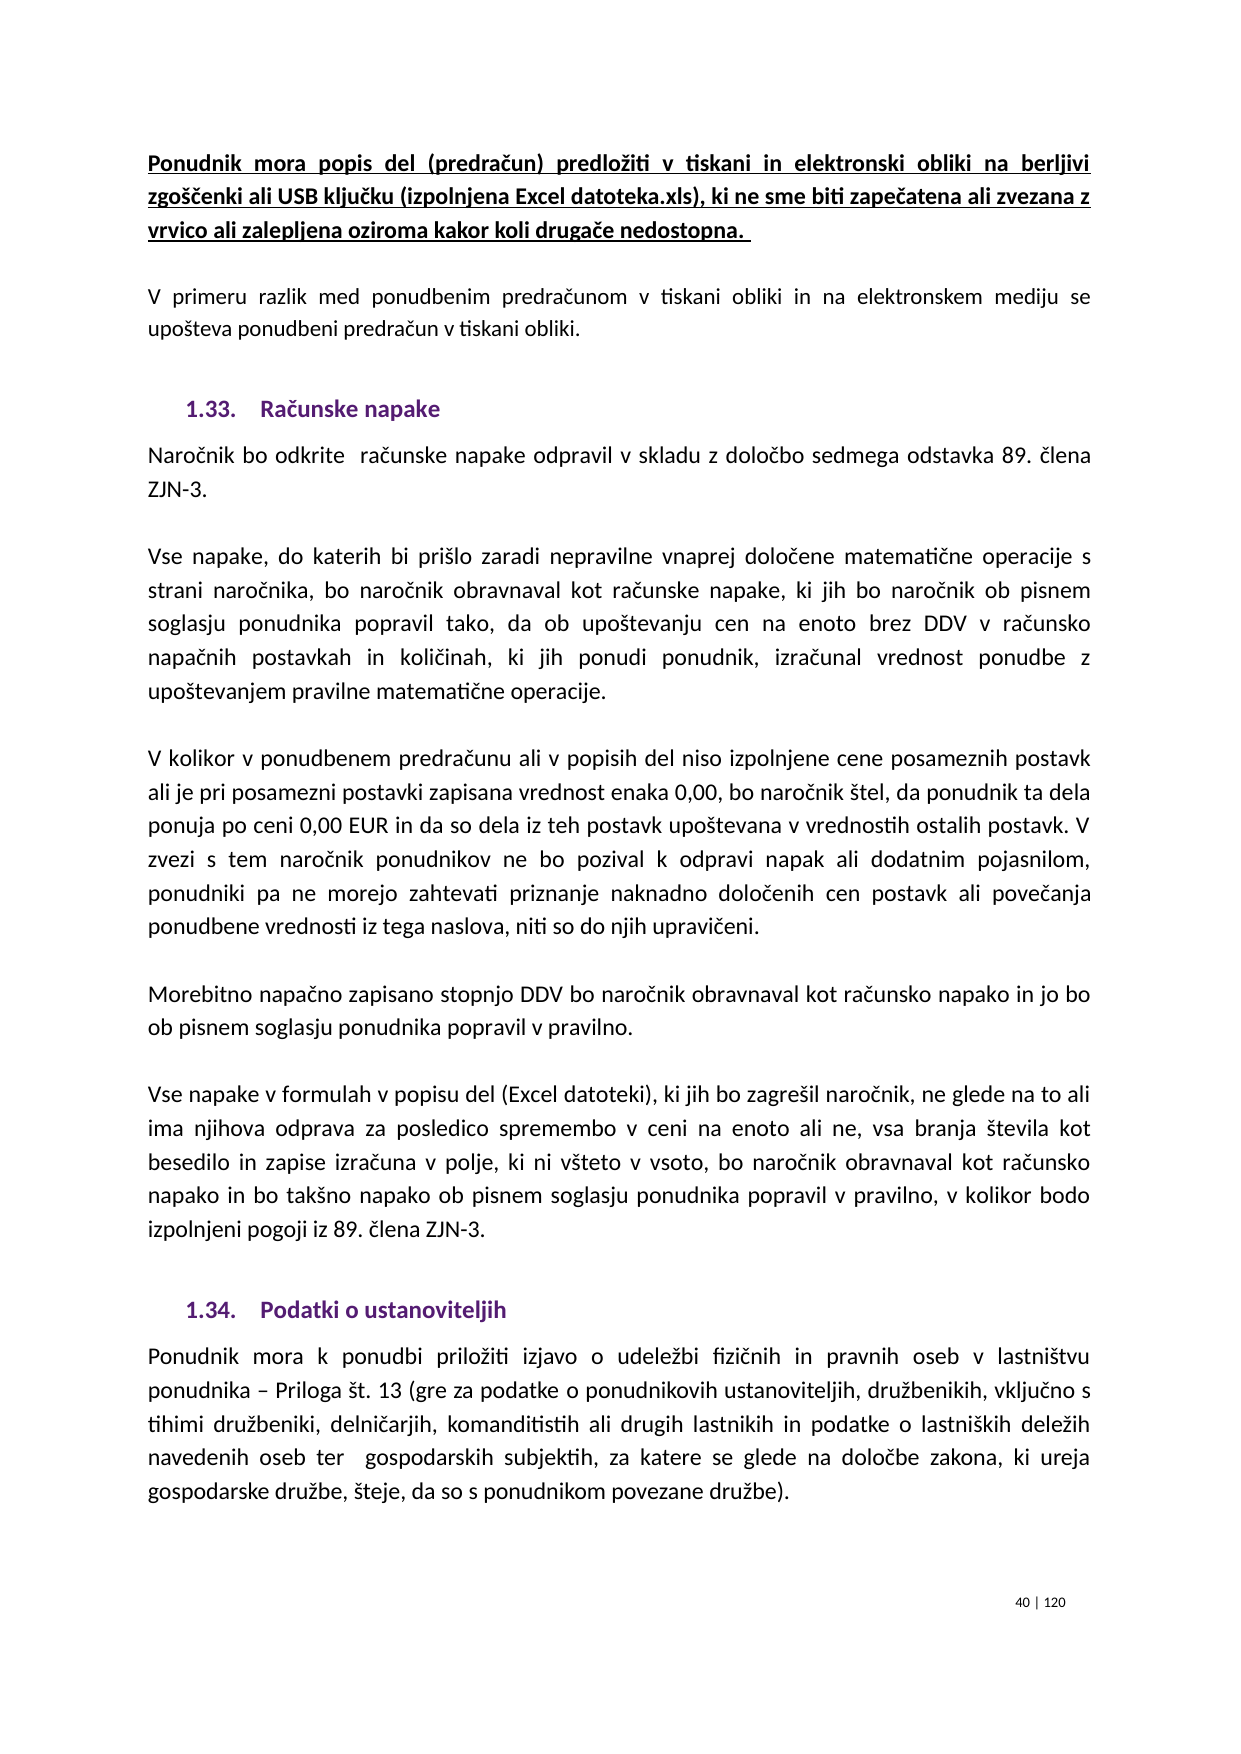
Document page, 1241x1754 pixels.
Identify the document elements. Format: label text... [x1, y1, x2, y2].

subtitle Podatki o ustanoviteljih [185, 1294, 1092, 1324]
text Vse napake v formulah v popisu del (Excel datoteki), ki jih bo zagrešil naročnik, ne glede na to ali ima njihova odprava za posledico spremembo v ceni na enoto ali ne, vsa branja števila kot besedilo in zapise izračuna v polje, ki ni všteto v vsoto, bo naročnik obravnaval kot računsko napako in bo takšno napako ob pisnem soglasju ponudnika popravil v pravilno, v kolikor bodo izpolnjeni pogoji iz 89. člena ZJN-3. [148, 1079, 1092, 1243]
text Ponudnik mora popis del (predračun) predložiti v tiskani in elektronski obliki na berljivi zgoščenki ali USB ključku (izpolnjena Excel datoteka.xls), ki ne sme biti zapečatena ali zvezana z vrvico ali zalepljena oziroma kakor koli drugače nedostopna. [148, 148, 1092, 244]
text V kolikor v ponudbenem predračunu ali v popisih del niso izpolnjene cene posameznih postavk ali je pri posamezni postavki zapisana vrednost enaka 0,00, bo naročnik štel, da ponudnik ta dela ponuja po ceni 0,00 EUR in da so dela iz teh postavk upoštevana v vrednostih ostalih postavk. V zvezi s tem naročnik ponudnikov ne bo pozival k odpravi napak ali dodatnim pojasnilom, ponudniki pa ne morejo zahtevati priznanje naknadno določenih cen postavk ali povečanja ponudbene vrednosti iz tega naslova, niti so do njih upravičeni. [148, 743, 1092, 941]
subtitle Računske napake [185, 393, 1092, 423]
text V primeru razlik med ponudbenim predračunom v tiskani obliki in na elektronskem mediju se upošteva ponudbeni predračun v tiskani obliki. [148, 282, 1092, 342]
text Naročnik bo odkrite računske napake odpravil v skladu z določbo sedmega odstavka 89. člena ZJN-3. [148, 440, 1092, 503]
text Ponudnik mora k ponudbi priložiti izjavo o udeležbi fizičnih in pravnih oseb v lastništvu ponudnika – Priloga št. 13 (gre za podatke o ponudnikovih ustanoviteljih, družbenikih, vključno s tihimi družbeniki, delničarjih, komanditistih ali drugih lastnikih in podatke o lastniških deležih navedenih oseb ter gospodarskih subjektih, za katere se glede na določbe zakona, ki ureja gospodarske družbe, šteje, da so s ponudnikom povezane družbe). [148, 1341, 1092, 1505]
text Vse napake, do katerih bi prišlo zaradi nepravilne vnaprej določene matematične operacije s strani naročnika, bo naročnik obravnaval kot računske napake, ki jih bo naročnik ob pisnem soglasju ponudnika popravil tako, da ob upoštevanju cen na enoto brez DDV v računsko napačnih postavkah in količinah, ki jih ponudi ponudnik, izračunal vrednost ponudbe z upoštevanjem pravilne matematične operacije. [148, 541, 1092, 705]
text Morebitno napačno zapisano stopnjo DDV bo naročnik obravnaval kot računsko napako in jo bo ob pisnem soglasju ponudnika popravil v pravilno. [148, 979, 1092, 1042]
